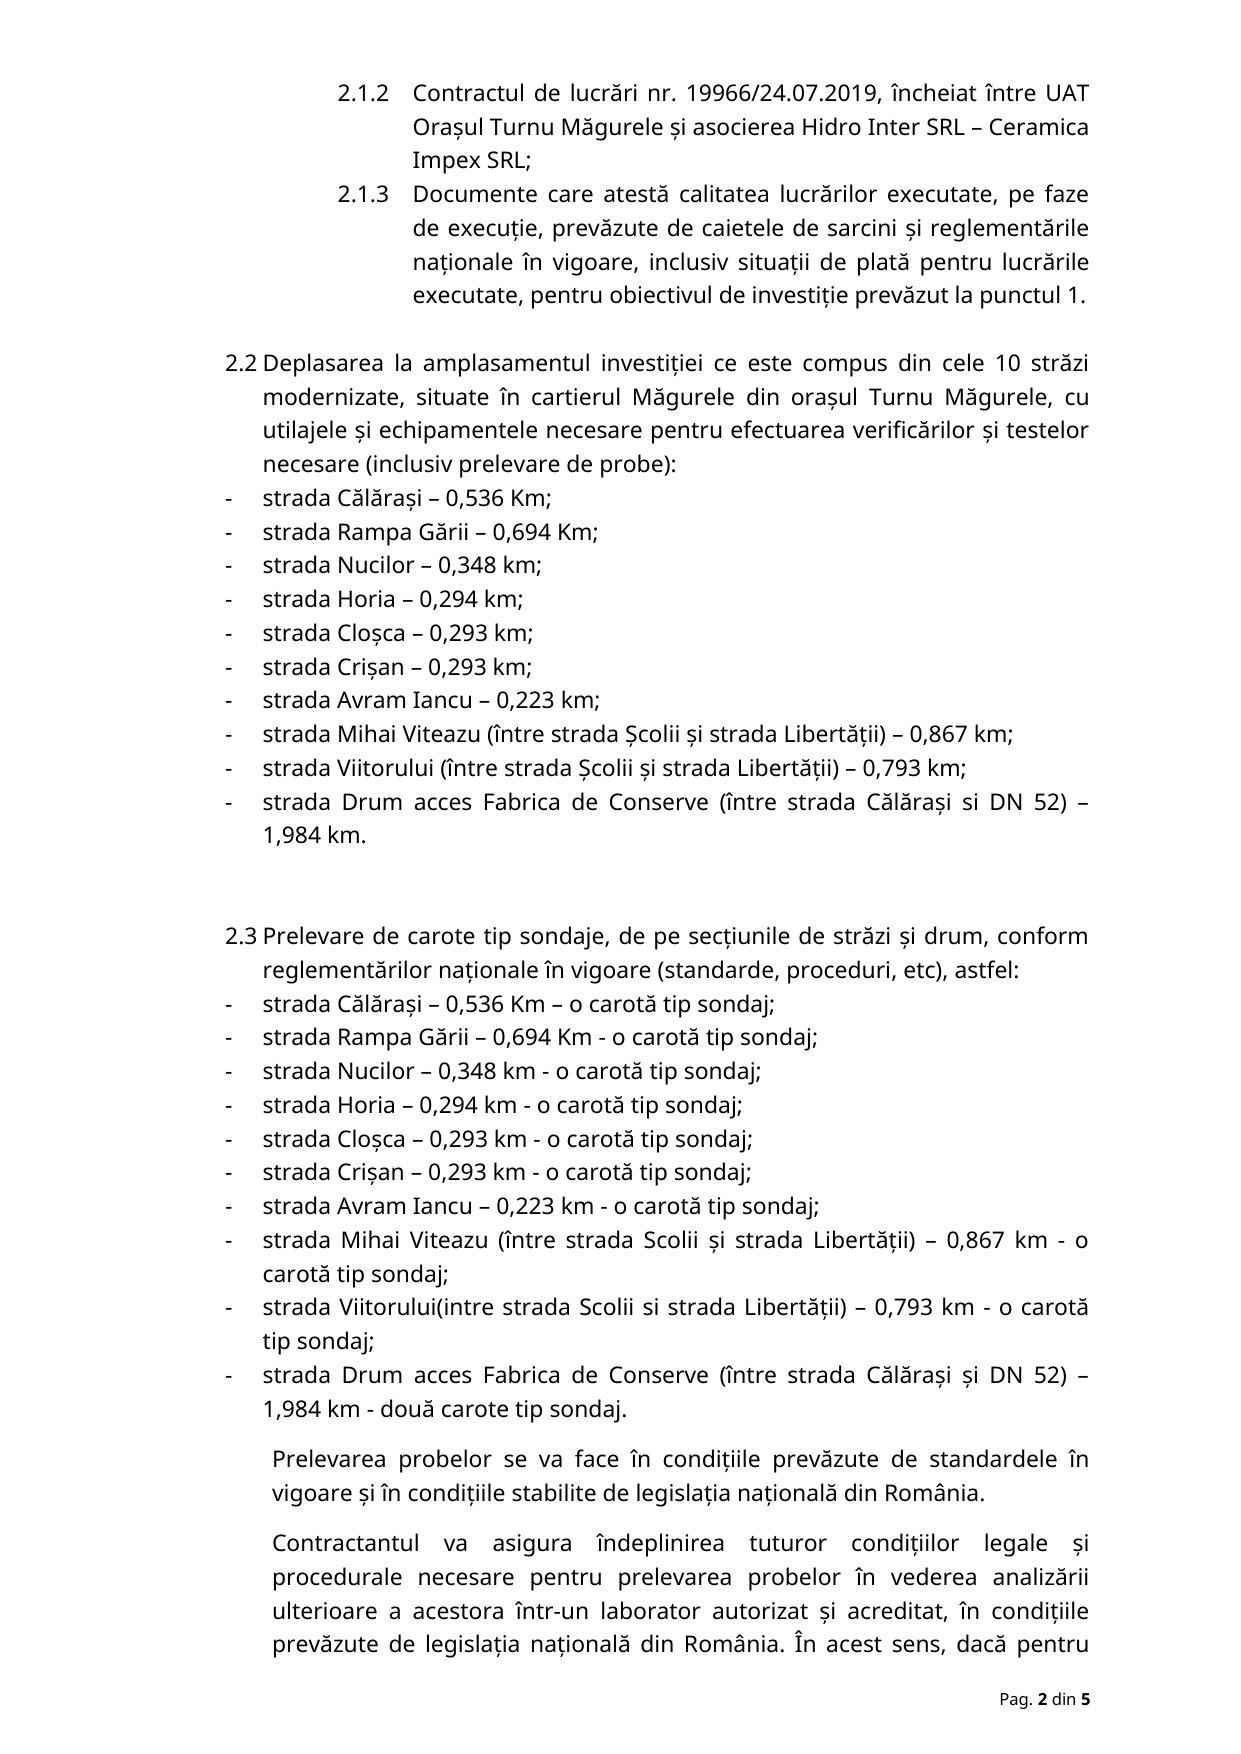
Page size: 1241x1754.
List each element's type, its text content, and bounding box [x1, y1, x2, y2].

list strada Rampa Gării – 0,694 Km; [225, 516, 1090, 547]
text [272, 1527, 1090, 1660]
list Deplasarea la amplasamentul investiției ce este compus din cele 10 străzi modernizate, situate în cartierul Măgurele din orașul Turnu Măgurele, cu utilajele și echipamentele necesare pentru efectuarea verificărilor și testelor necesare (inclusiv prelevare de probe): [225, 347, 1090, 479]
list strada Avram Iancu – 0,223 km - o carotă tip sondaj; [225, 1190, 1090, 1221]
list strada Călărași – 0,536 Km; [225, 482, 1090, 513]
list strada Viitorului(intre strada Scolii si strada Libertății) – 0,793 km - o carotă tip sondaj; [225, 1291, 1090, 1356]
list strada Drum acces Fabrica de Conserve (între strada Călărași și DN 52) – 1,984 km - două carote tip sondaj. [225, 1359, 1090, 1424]
list strada Nucilor – 0,348 km - o carotă tip sondaj; [225, 1055, 1090, 1086]
list Prelevare de carote tip sondaje, de pe secțiunile de străzi și drum, conform reglementărilor naționale în vigoare (standarde, proceduri, etc), astfel: [225, 920, 1090, 985]
list strada Avram Iancu – 0,223 km; [225, 684, 1090, 716]
list strada Rampa Gării – 0,694 Km - o carotă tip sondaj; [225, 1021, 1090, 1053]
list Contractul de lucrări nr. 19966/24.07.2019, încheiat între UAT Orașul Turnu Măgurele și asocierea Hidro Inter SRL – Ceramica Impex SRL; [337, 77, 1090, 176]
list strada Călărași – 0,536 Km – o carotă tip sondaj; [225, 988, 1090, 1019]
list Documente care atestă calitatea lucrărilor executate, pe faze de execuție, prevăzute de caietele de sarcini și reglementările naționale în vigoare, inclusiv situații de plată pentru lucrările executate, pentru obiectivul de investiție prevăzut la punctul 1. [337, 178, 1090, 311]
list strada Drum acces Fabrica de Conserve (între strada Călărași si DN 52) – 1,984 km. [225, 786, 1090, 851]
list strada Crișan – 0,293 km; [225, 651, 1090, 682]
list strada Horia – 0,294 km - o carotă tip sondaj; [225, 1089, 1090, 1120]
list strada Mihai Viteazu (între strada Scolii și strada Libertății) – 0,867 km - o carotă tip sondaj; [225, 1224, 1090, 1289]
list strada Horia – 0,294 km; [225, 583, 1090, 614]
list strada Cloșca – 0,293 km - o carotă tip sondaj; [225, 1123, 1090, 1154]
list strada Cloșca – 0,293 km; [225, 617, 1090, 648]
list strada Crișan – 0,293 km - o carotă tip sondaj; [225, 1156, 1090, 1188]
list strada Viitorului (între strada Școlii și strada Libertății) – 0,793 km; [225, 752, 1090, 783]
list strada Nucilor – 0,348 km; [225, 549, 1090, 581]
list strada Mihai Viteazu (între strada Școlii și strada Libertății) – 0,867 km; [225, 718, 1090, 749]
text Prelevarea probelor se va face în condițiile prevăzute de standardele în vigoare și în condițiile stabilite de legislația națională din România. [272, 1443, 1090, 1508]
